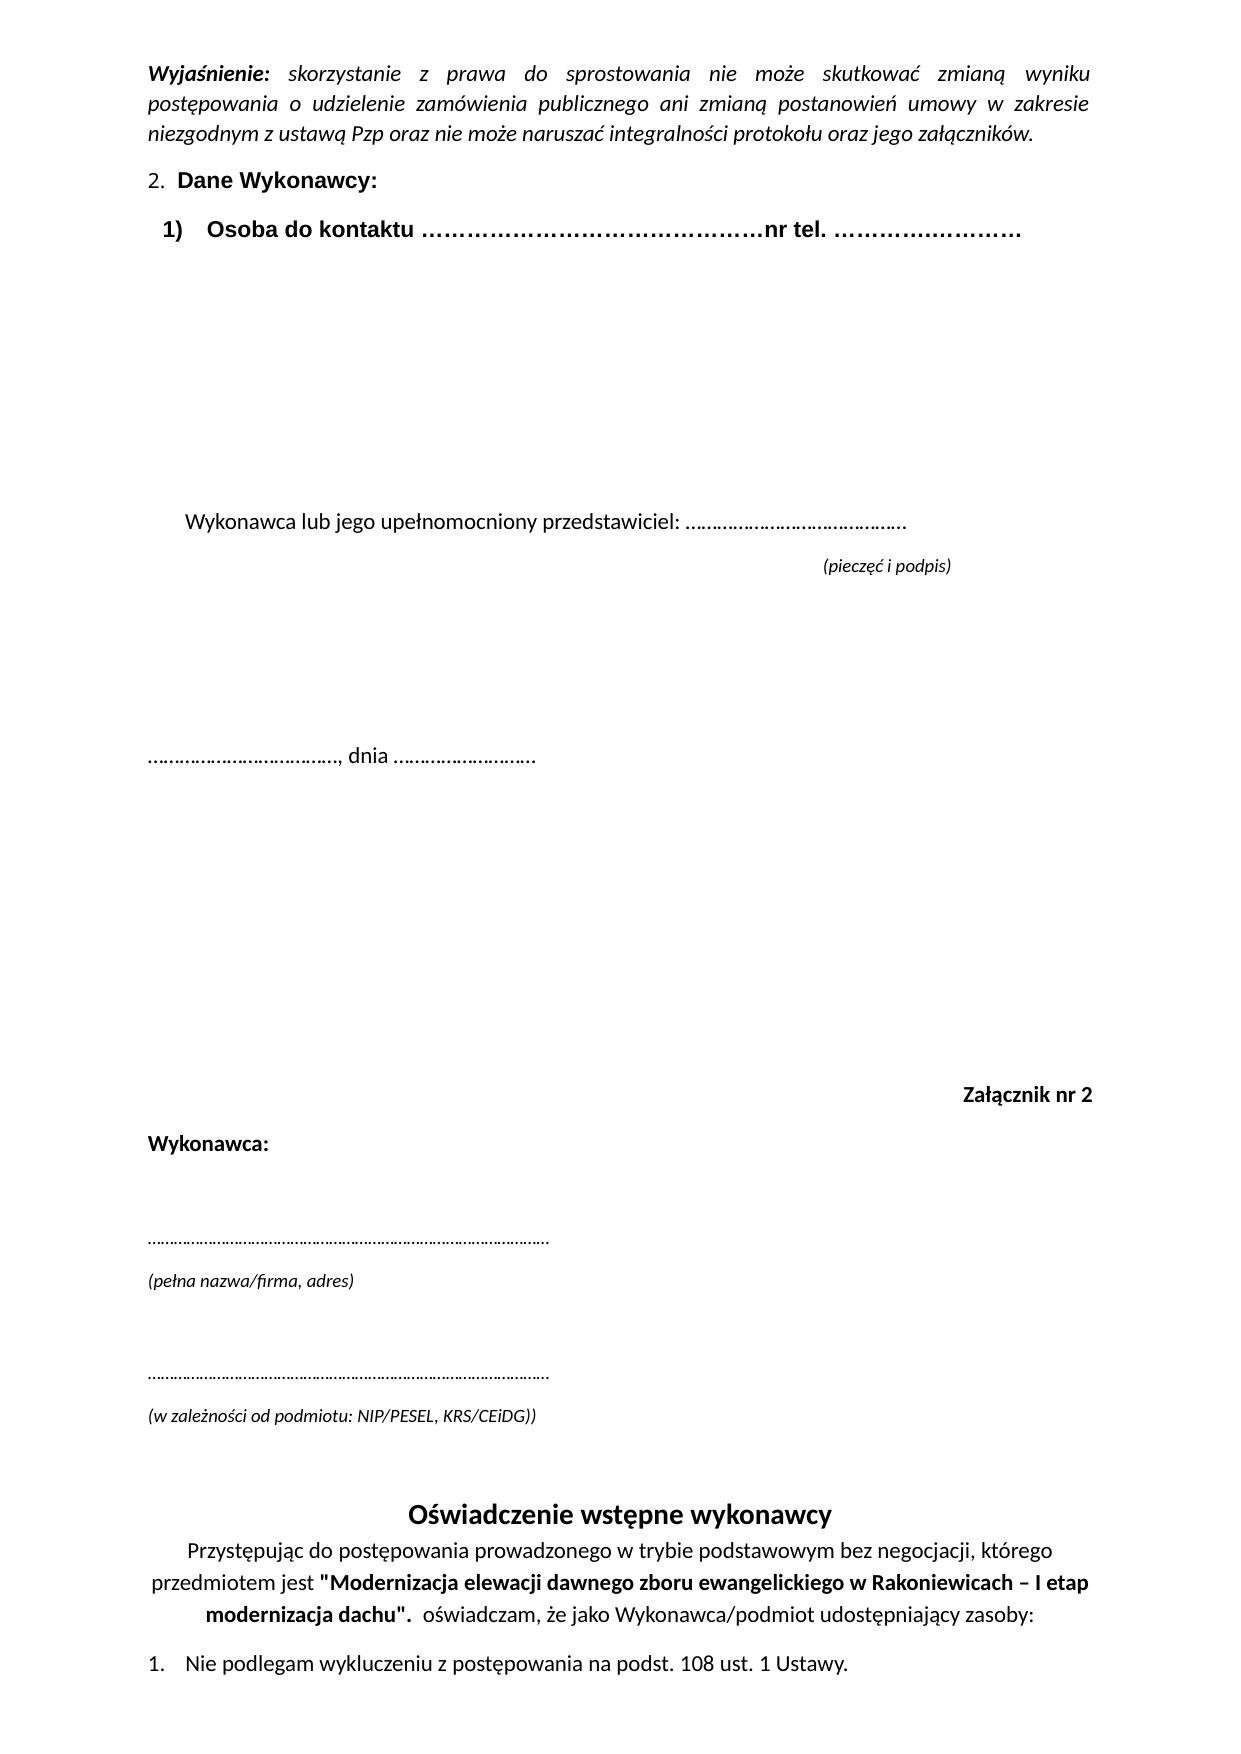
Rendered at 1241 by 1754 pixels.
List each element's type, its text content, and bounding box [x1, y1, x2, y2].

text ………………………………………………………………………………… [148, 1361, 1092, 1384]
text (pieczęć i podpis) [786, 554, 1093, 577]
text (w zależności od podmiotu: NIP/PESEL, KRS/CEiDG)) [148, 1404, 1092, 1427]
text ………………………………, dnia ……………………… [148, 742, 1093, 770]
text (pełna nazwa/firma, adres) [148, 1269, 1092, 1292]
text Załącznik nr 2 [148, 1080, 1093, 1108]
text Wykonawca: [148, 1129, 1093, 1157]
list Nie podlegam wykluczeniu z postępowania na podst. 108 ust. 1 Ustawy. [148, 1649, 1093, 1677]
list Osoba do kontaktu ………………………………………nr tel. ………….………… [162, 216, 1093, 242]
list Dane Wykonawcy: [148, 166, 1093, 195]
text Oświadczenie wstępne wykonawcy Przystępując do postępowania prowadzonego w trybie podstawowym bez negocjacji, którego przedmiotem jest "Modernizacja elewacji dawnego zboru ewangelickiego w Rakoniewicach – I etap modernizacja dachu". oświadczam, że jako Wykonawca/podmiot udostępniający zasoby: [148, 1496, 1093, 1628]
text Wykonawca lub jego upełnomocniony przedstawiciel: …………………………………… [185, 507, 1093, 535]
list Wyjaśnienie: skorzystanie z prawa do sprostowania nie może skutkować zmianą wyniku postępowania o udzielenie zamówienia publicznego ani zmianą postanowień umowy w zakresie niezgodnym z ustawą Pzp oraz nie może naruszać integralności protokołu oraz jego załączników. [148, 59, 1093, 148]
text ………………………………………………………………………………… [148, 1227, 1092, 1249]
